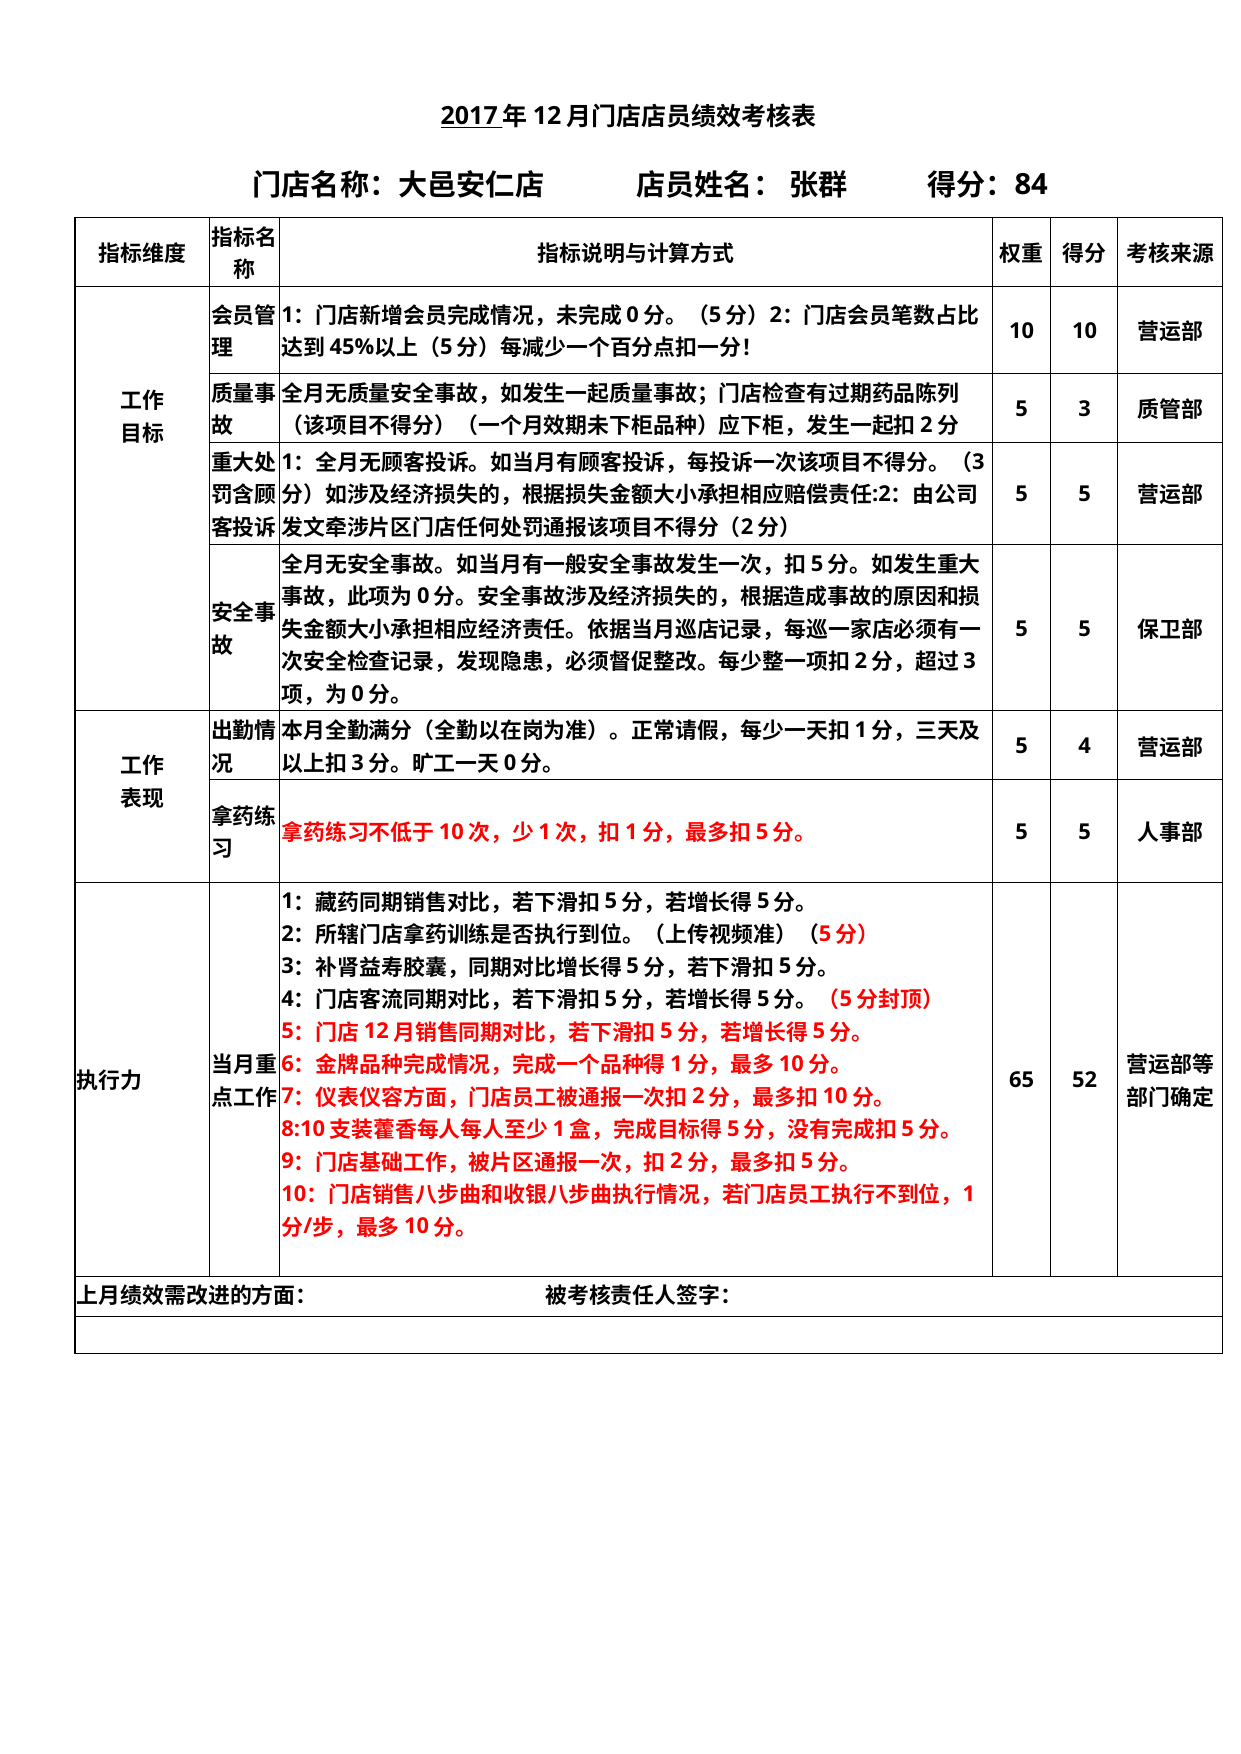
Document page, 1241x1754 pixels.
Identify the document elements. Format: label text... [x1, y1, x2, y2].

table_cell [76, 544, 209, 710]
table_cell 5 [1051, 443, 1117, 543]
table_cell 出勤情况 [210, 711, 279, 779]
table_cell 全月无质量安全事故，如发生一起质量事故；门店检查有过期药品陈列（该项目不得分）（一个月效期未下柜品种）应下柜，发生一起扣2分 [280, 374, 992, 442]
table_cell 5 [993, 545, 1050, 710]
table_cell 指标维度 [76, 218, 209, 286]
table_cell 质量事故 [210, 374, 279, 442]
table_cell 考核来源 [1118, 218, 1222, 286]
table_cell 5 [1051, 780, 1117, 882]
table_cell 拿药练习不低于10次，少1次，扣1分，最多扣5分。 [280, 780, 992, 882]
table_cell 5 [993, 711, 1050, 779]
table_cell 工作 目标 [76, 287, 209, 543]
table_cell 质管部 [1118, 374, 1222, 442]
table_cell 当月重点工作 [210, 883, 279, 1276]
table_cell 保卫部 [1118, 545, 1222, 710]
table_cell 会员管理 [210, 287, 279, 373]
table_cell 5 [993, 443, 1050, 543]
table_cell 5 [993, 780, 1050, 882]
table_cell 本月全勤满分（全勤以在岗为准）。正常请假，每少一天扣1分，三天及以上扣3分。旷工一天0分。 [280, 711, 992, 779]
table_cell 3 [1051, 374, 1117, 442]
table_cell 权重 [993, 218, 1050, 286]
table_cell 安全事故 [210, 545, 279, 710]
table_cell 人事部 [1118, 780, 1222, 882]
table_cell 10 [993, 287, 1050, 373]
table_cell 52 [1051, 883, 1117, 1276]
table_cell 全月无安全事故。如当月有一般安全事故发生一次，扣5分。如发生重大事故，此项为0分。安全事故涉及经济损失的，根据造成事故的原因和损失金额大小承担相应经济责任。依据当月巡店记录，每巡一家店必须有一次安全检查记录，发现隐患，必须督促整改。每少整一项扣2分，超过3项，为0分。 [280, 545, 992, 710]
table_cell 5 [993, 374, 1050, 442]
table_cell [76, 1317, 1222, 1353]
table_cell 门店名称：大邑安仁店 店员姓名： 张群 得分：84 [75, 149, 1182, 217]
table_cell 5 [1051, 545, 1117, 710]
table_header 2017年12月门店店员绩效考核表 [75, 81, 1182, 149]
table_cell 营运部 [1118, 287, 1222, 373]
table_cell 65 [993, 883, 1050, 1276]
table_cell 指标名称 [210, 218, 279, 286]
table_cell 得分 [1051, 218, 1117, 286]
table_cell 1：门店新增会员完成情况，未完成0分。（5分）2：门店会员笔数占比达到45%以上（5分）每减少一个百分点扣一分！ [280, 287, 992, 373]
table_cell 营运部 [1118, 443, 1222, 543]
table_cell 上月绩效需改进的方面： 被考核责任人签字： [76, 1277, 1222, 1316]
table_cell 指标说明与计算方式 [280, 218, 992, 286]
table_cell 执行力 [76, 883, 209, 1276]
table_cell 重大处罚含顾客投诉 [210, 443, 279, 543]
table_cell 4 [1051, 711, 1117, 779]
table_cell 拿药练习 [210, 780, 279, 882]
table_cell 10 [1051, 287, 1117, 373]
table_cell 工作 表现 [76, 711, 209, 882]
table_cell 1：全月无顾客投诉。如当月有顾客投诉，每投诉一次该项目不得分。（3分）如涉及经济损失的，根据损失金额大小承担相应赔偿责任:2：由公司发文牵涉片区门店任何处罚通报该项目不得分（2分） [280, 443, 992, 543]
table_cell 营运部等部门确定 [1118, 883, 1222, 1276]
table_cell 1：藏药同期销售对比，若下滑扣5分，若增长得5分。 2：所辖门店拿药训练是否执行到位。（上传视频准）（5分） 3：补肾益寿胶囊，同期对比增长得5分，若下滑扣5分。 4：门店客流同期对比，若下滑扣5分，若增长得5分。（5分封顶） 5：门店12月销售同期对比，若下滑扣5分，若增长得5分。 6：金牌品种完成情况，完成一个品种得1分，最多10分。 7：仪表仪容方面，门店员工被通报一次扣2分，最多扣10分。 8:10支装藿香每人每人至少1盒，完成目标得5分，没有完成扣5分。 9：门店基础工作，被片区通报一次，扣2分，最多扣5分。 10：门店销售八步曲和收银八步曲执行情况，若门店员工执行不到位，1分/步，最多10分。 [280, 883, 992, 1276]
table_cell 营运部 [1118, 711, 1222, 779]
